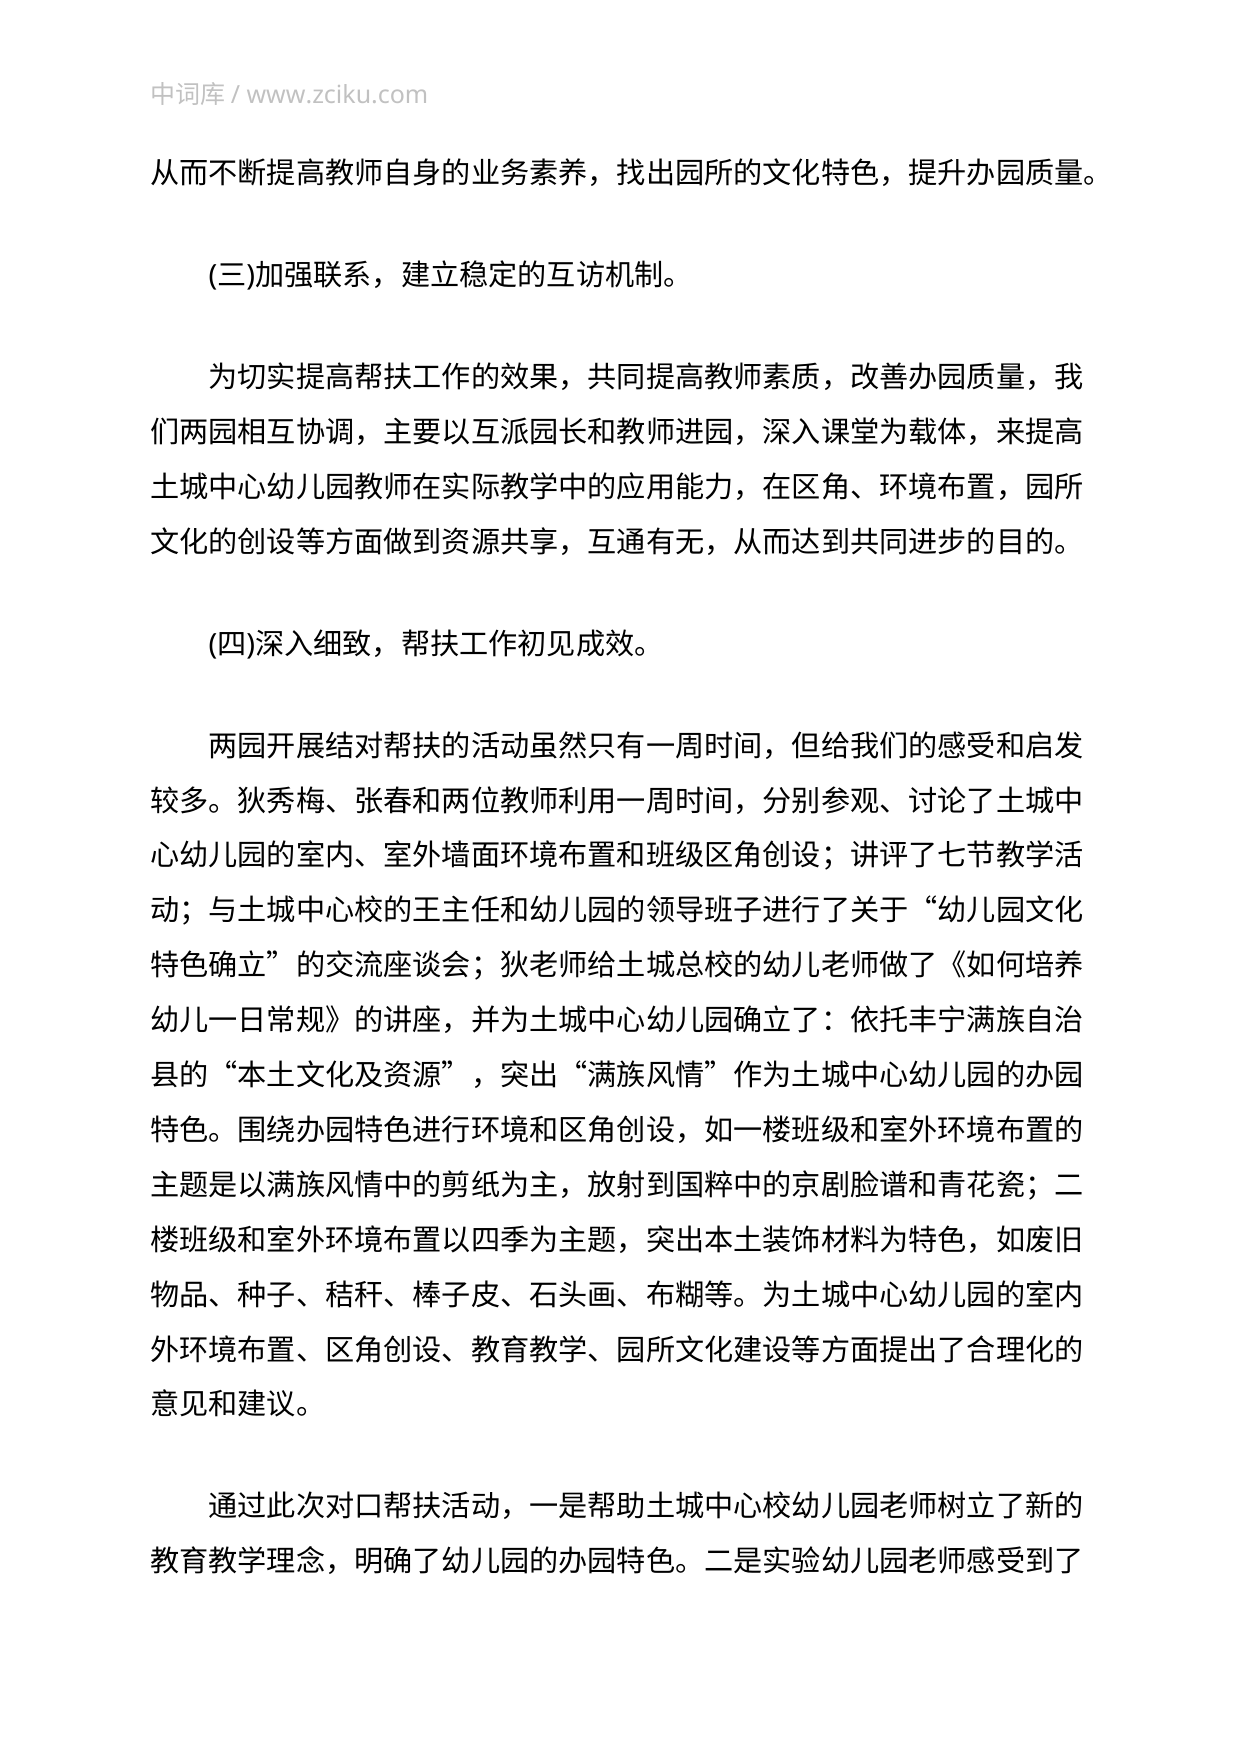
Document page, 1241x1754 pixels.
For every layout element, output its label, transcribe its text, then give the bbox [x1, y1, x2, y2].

text (四)深入细致，帮扶工作初见成效。 [150, 620, 1090, 663]
text 为切实提高帮扶工作的效果，共同提高教师素质，改善办园质量，我们两园相互协调，主要以互派园长和教师进园，深入课堂为载体，来提高土城中心幼儿园教师在实际教学中的应用能力，在区角、环境布置，园所文化的创设等方面做到资源共享，互通有无，从而达到共同进步的目的。 [150, 354, 1090, 561]
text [150, 1483, 1090, 1580]
text (三)加强联系，建立稳定的互访机制。 [150, 252, 1090, 294]
text 两园开展结对帮扶的活动虽然只有一周时间，但给我们的感受和启发较多。狄秀梅、张春和两位教师利用一周时间，分别参观、讨论了土城中心幼儿园的室内、室外墙面环境布置和班级区角创设；讲评了七节教学活动；与土城中心校的王主任和幼儿园的领导班子进行了关于“幼儿园文化特色确立”的交流座谈会；狄老师给土城总校的幼儿老师做了《如何培养幼儿一日常规》的讲座，并为土城中心幼儿园确立了：依托丰宁满族自治县的“本土文化及资源”，突出“满族风情”作为土城中心幼儿园的办园特色。围绕办园特色进行环境和区角创设，如一楼班级和室外环境布置的主题是以满族风情中的剪纸为主，放射到国粹中的京剧脸谱和青花瓷；二楼班级和室外环境布置以四季为主题，突出本土装饰材料为特色，如废旧物品、种子、秸秆、棒子皮、石头画、布糊等。为土城中心幼儿园的室内外环境布置、区角创设、教育教学、园所文化建设等方面提出了合理化的意见和建议。 [150, 722, 1090, 1423]
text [150, 150, 1090, 192]
